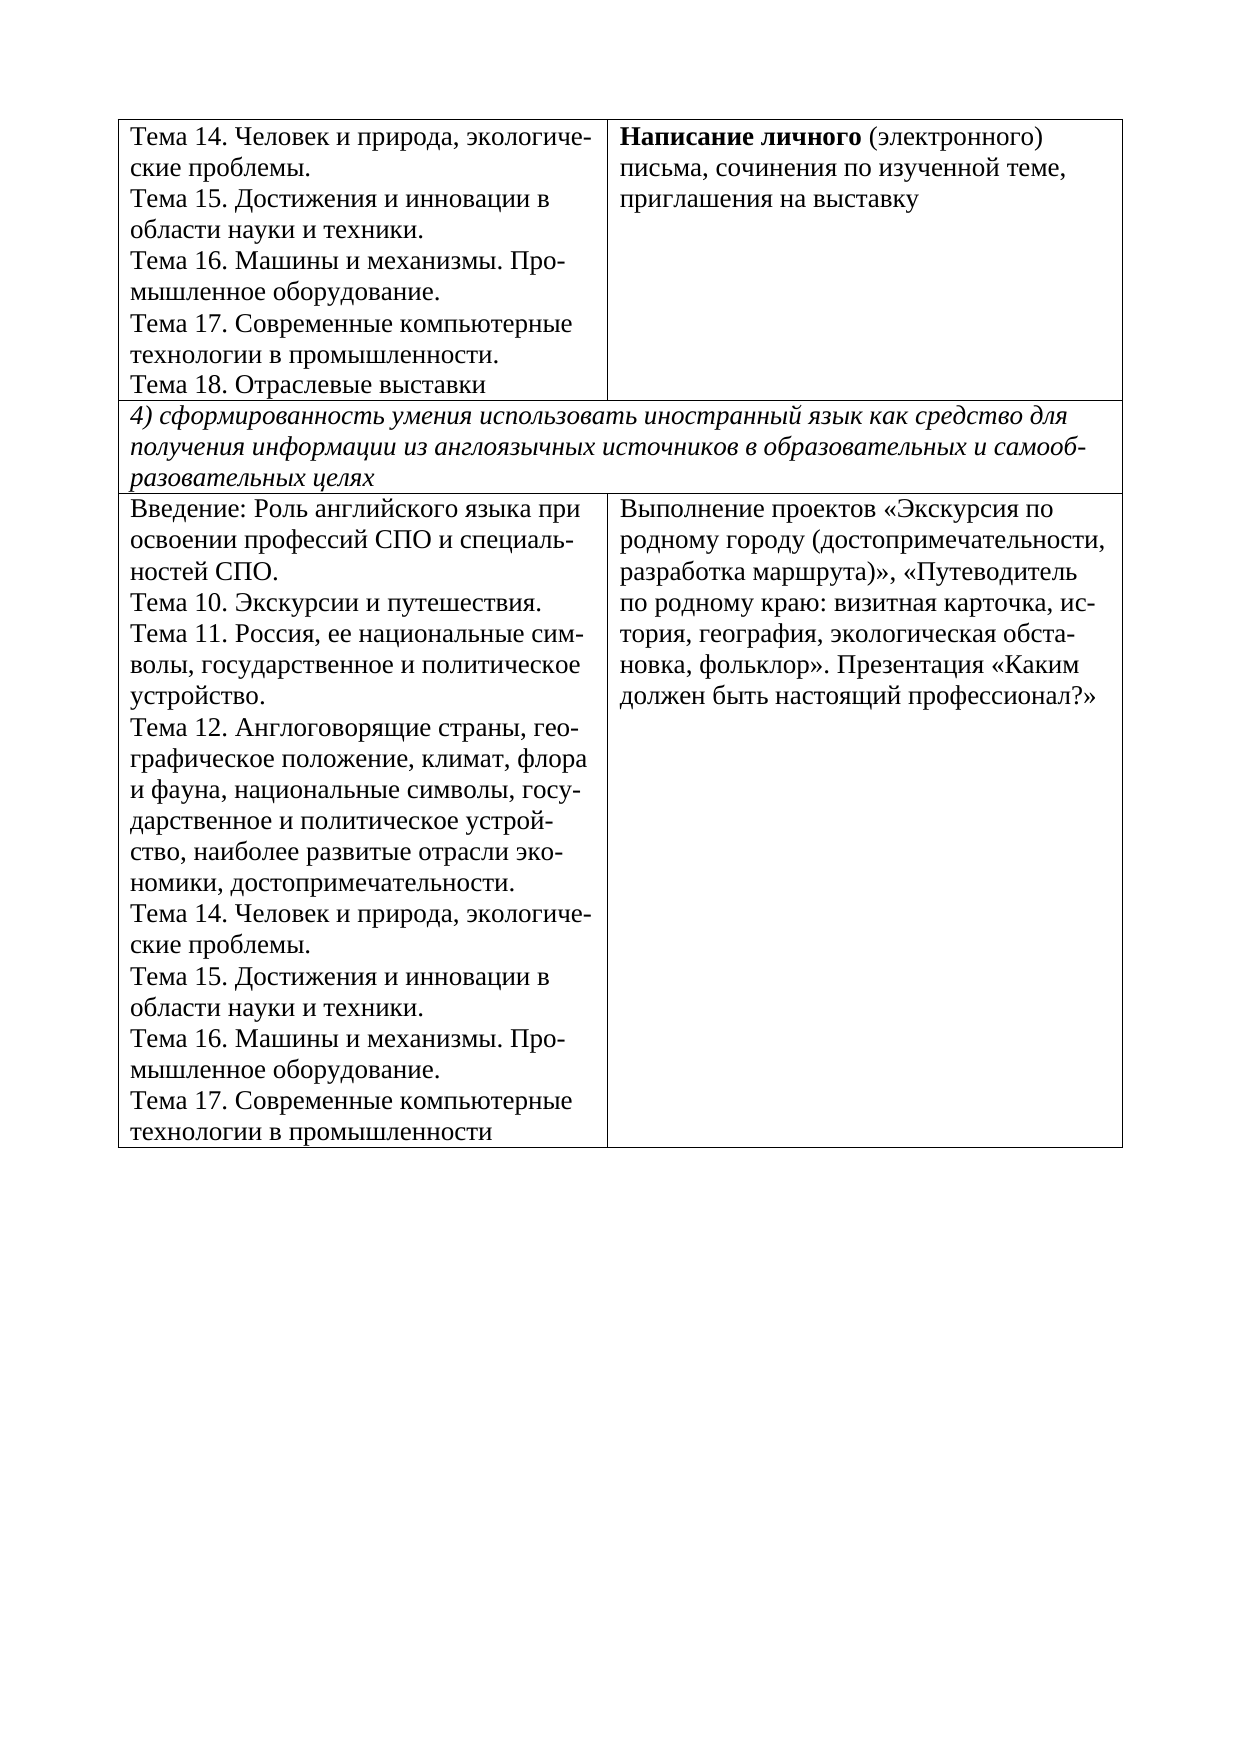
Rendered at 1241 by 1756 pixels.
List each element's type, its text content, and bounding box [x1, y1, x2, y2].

table_header Тема 14. Человек и природа, экологиче- ские проблемы. Тема 15. Достижения и инновации в области науки и техники. Тема 16. Машины и механизмы. Про- мышленное оборудование. Тема 17. Современные компьютерные технологии в промышленности. Тема 18. Отраслевые выставки [119, 120, 607, 400]
table_header Написание личного (электронного) письма, сочинения по изученной теме, приглашения на выставку [608, 120, 1122, 400]
table_cell Выполнение проектов «Экскурсия по родному городу (достопримечательности, разработка маршрута)», «Путеводитель по родному краю: визитная карточка, ис- тория, география, экологическая обста- новка, фольклор». Презентация «Каким должен быть настоящий профессионал?» [608, 494, 1122, 1147]
table_cell 4) сформированность умения использовать иностранный язык как средство для получения информации из англоязычных источников в образовательных и самооб- разовательных целях [119, 401, 1122, 493]
table_cell Введение: Роль английского языка при освоении профессий СПО и специаль- ностей СПО. Тема 10. Экскурсии и путешествия. Тема 11. Россия, ее национальные сим- волы, государственное и политическое устройство. Тема 12. Англоговорящие страны, гео- графическое положение, климат, флора и фауна, национальные символы, госу- дарственное и политическое устрой- ство, наиболее развитые отрасли эко- номики, достопримечательности. Тема 14. Человек и природа, экологиче- ские проблемы. Тема 15. Достижения и инновации в области науки и техники. Тема 16. Машины и механизмы. Про- мышленное оборудование. Тема 17. Современные компьютерные технологии в промышленности [119, 494, 607, 1147]
